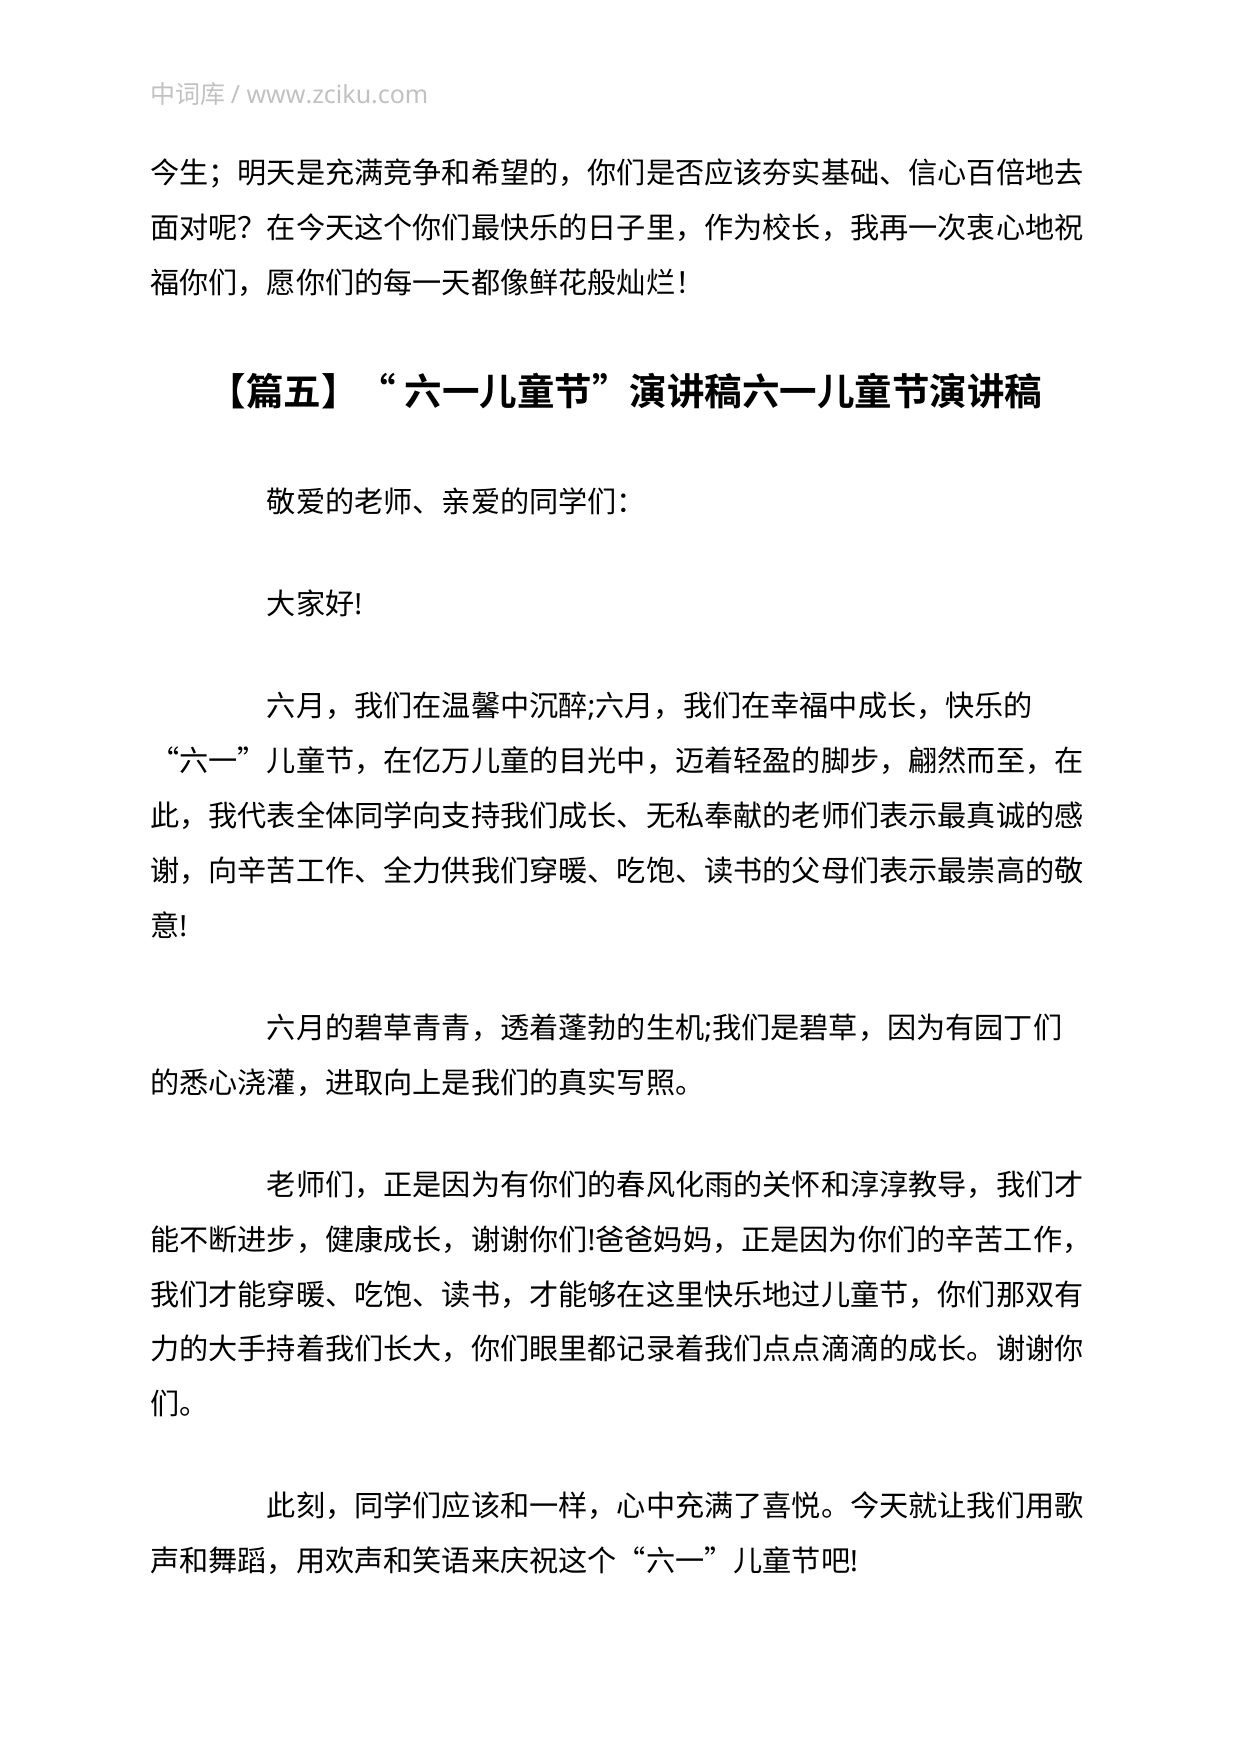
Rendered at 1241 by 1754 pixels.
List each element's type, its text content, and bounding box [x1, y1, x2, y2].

text 六月的碧草青青，透着蓬勃的生机;我们是碧草，因为有园丁们的悉心浇灌，进取向上是我们的真实写照。 [150, 1004, 1090, 1102]
text 六月，我们在温馨中沉醉;六月，我们在幸福中成长，快乐的“六一”儿童节，在亿万儿童的目光中，迈着轻盈的脚步，翩然而至，在此，我代表全体同学向支持我们成长、无私奉献的老师们表示最真诚的感谢，向辛苦工作、全力供我们穿暖、吃饱、读书的父母们表示最崇高的敬意! [150, 683, 1090, 945]
text 敬爱的老师、亲爱的同学们： [150, 479, 1090, 521]
text 【篇五】“ 六一儿童节”演讲稿六一儿童节演讲稿 [150, 362, 1090, 416]
text 老师们，正是因为有你们的春风化雨的关怀和淳淳教导，我们才能不断进步，健康成长，谢谢你们!爸爸妈妈，正是因为你们的辛苦工作，我们才能穿暖、吃饱、读书，才能够在这里快乐地过儿童节，你们那双有力的大手持着我们长大，你们眼里都记录着我们点点滴滴的成长。谢谢你们。 [150, 1161, 1090, 1423]
text 此刻，同学们应该和一样，心中充满了喜悦。今天就让我们用歌声和舞蹈，用欢声和笑语来庆祝这个“六一”儿童节吧! [150, 1483, 1090, 1580]
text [150, 150, 1090, 302]
text 大家好! [150, 581, 1090, 623]
